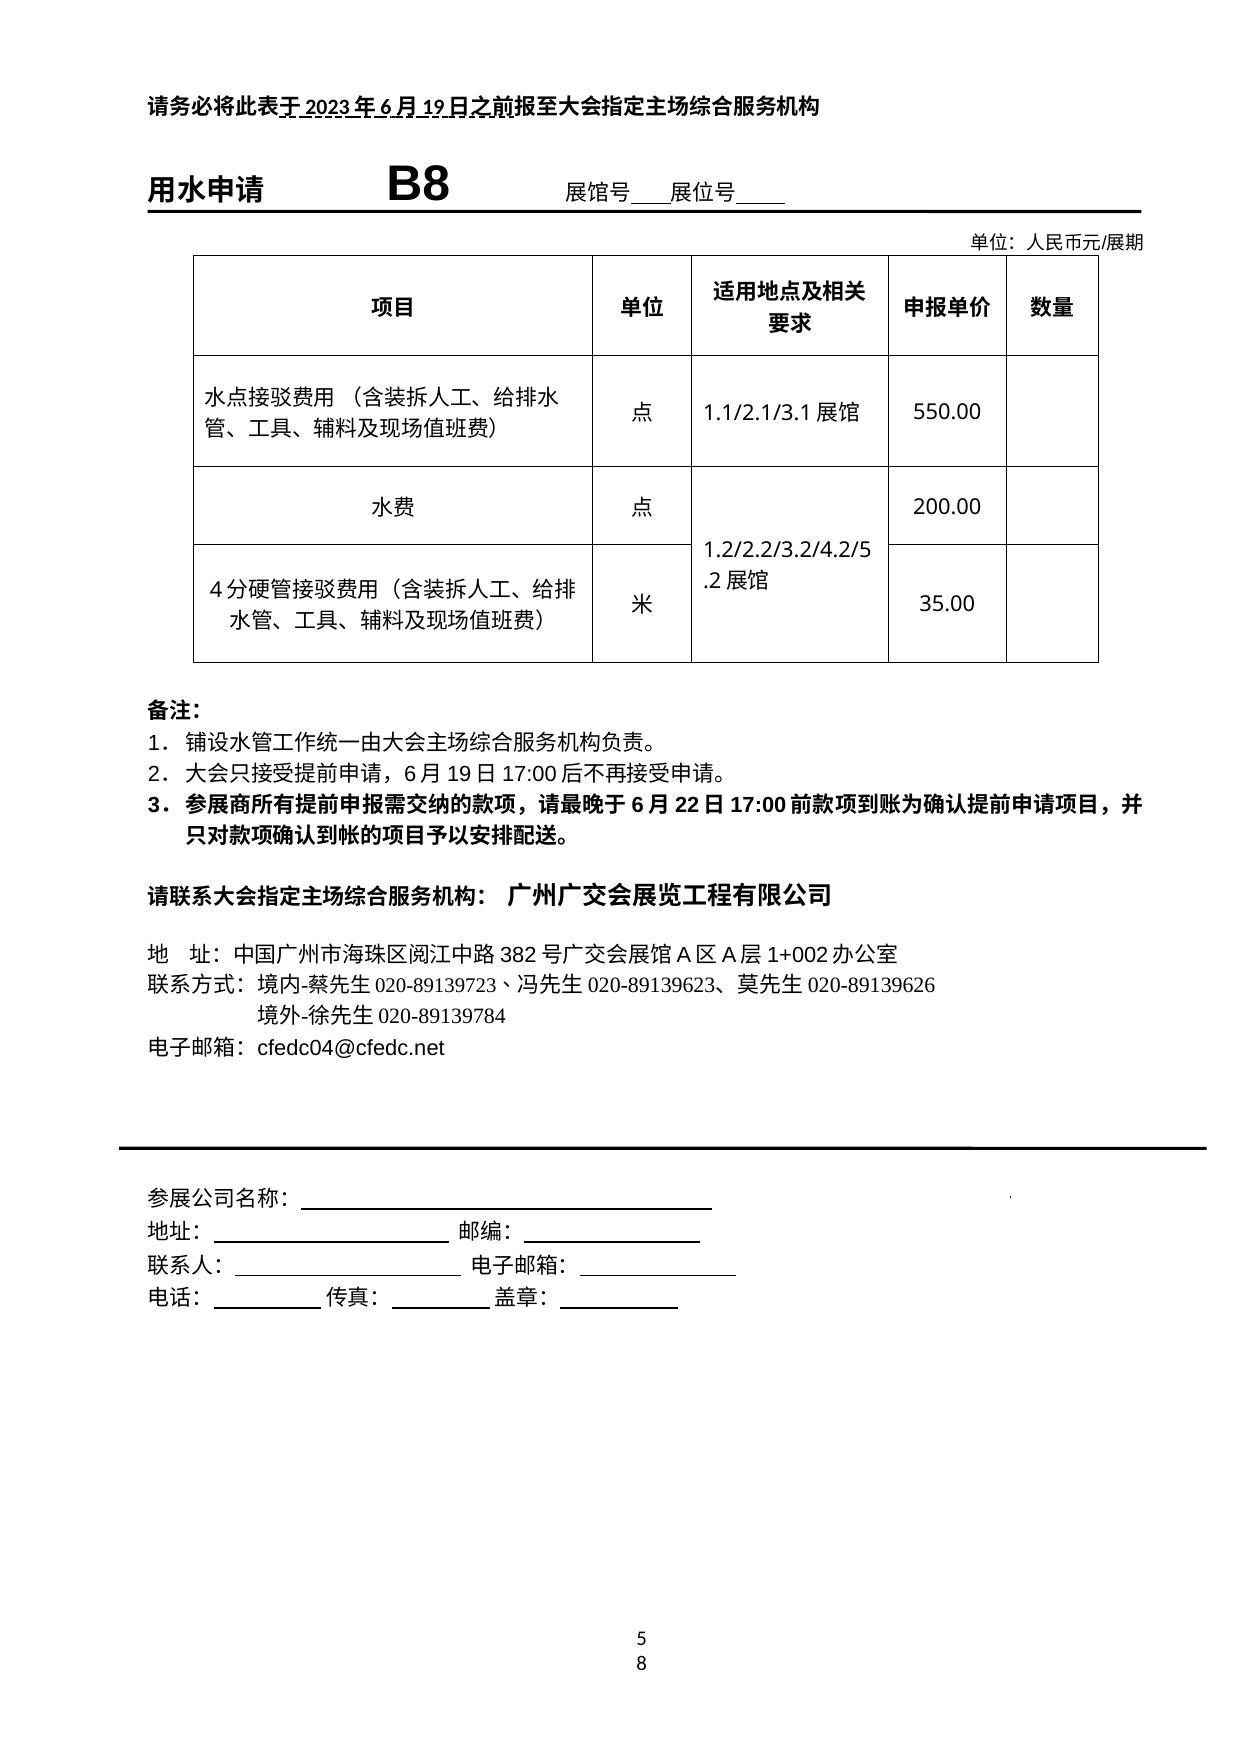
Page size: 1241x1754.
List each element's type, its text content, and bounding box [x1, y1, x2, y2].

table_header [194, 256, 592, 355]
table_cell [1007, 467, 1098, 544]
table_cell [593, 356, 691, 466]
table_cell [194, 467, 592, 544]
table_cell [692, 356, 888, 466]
text 地址： 邮编： [148, 1213, 1144, 1246]
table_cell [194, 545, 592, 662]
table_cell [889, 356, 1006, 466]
text 用水申请 B8 展馆号 展位号 [148, 154, 1144, 211]
text 联系方式：境内-蔡先生020-89139723、冯先生 020-89139623、莫先生 020-89139626 [148, 967, 1144, 999]
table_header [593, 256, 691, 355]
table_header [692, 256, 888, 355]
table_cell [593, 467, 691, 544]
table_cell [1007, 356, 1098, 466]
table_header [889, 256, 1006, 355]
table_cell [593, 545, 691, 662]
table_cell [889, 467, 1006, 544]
text 电话： 传真： 盖章： [148, 1280, 1144, 1311]
text 地 址：中国广州市海珠区阅江中路382号广交会展馆A区A层1+002办公室 [148, 940, 1144, 967]
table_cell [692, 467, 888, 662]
text 参展公司名称： [148, 1180, 1144, 1213]
text 单位：人民币元/展期 [147, 228, 1144, 255]
text 备注： [148, 694, 1144, 725]
text 境外-徐先生020-89139784 [148, 999, 1144, 1030]
list 参展商所有提前申报需交纳的款项，请最晚于6月22日17:00前款项到账为确认提前申请项目，并只对款项确认到帐的项目予以安排配送。 [148, 788, 1144, 850]
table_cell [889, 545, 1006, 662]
text 电子邮箱：cfedc04@cfedc.net [148, 1030, 1144, 1061]
text 请联系大会指定主场综合服务机构： 广州广交会展览工程有限公司 [148, 875, 1144, 912]
text 请务必将此表于2023年6月19日之前报至大会指定主场综合服务机构 [148, 89, 1144, 120]
list 铺设水管工作统一由大会主场综合服务机构负责。 [148, 725, 1144, 756]
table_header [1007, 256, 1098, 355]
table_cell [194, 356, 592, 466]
list 大会只接受提前申请，6月19日17:00后不再接受申请。 [148, 756, 1144, 788]
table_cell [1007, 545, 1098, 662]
text 联系人： 电子邮箱： [148, 1246, 1144, 1280]
